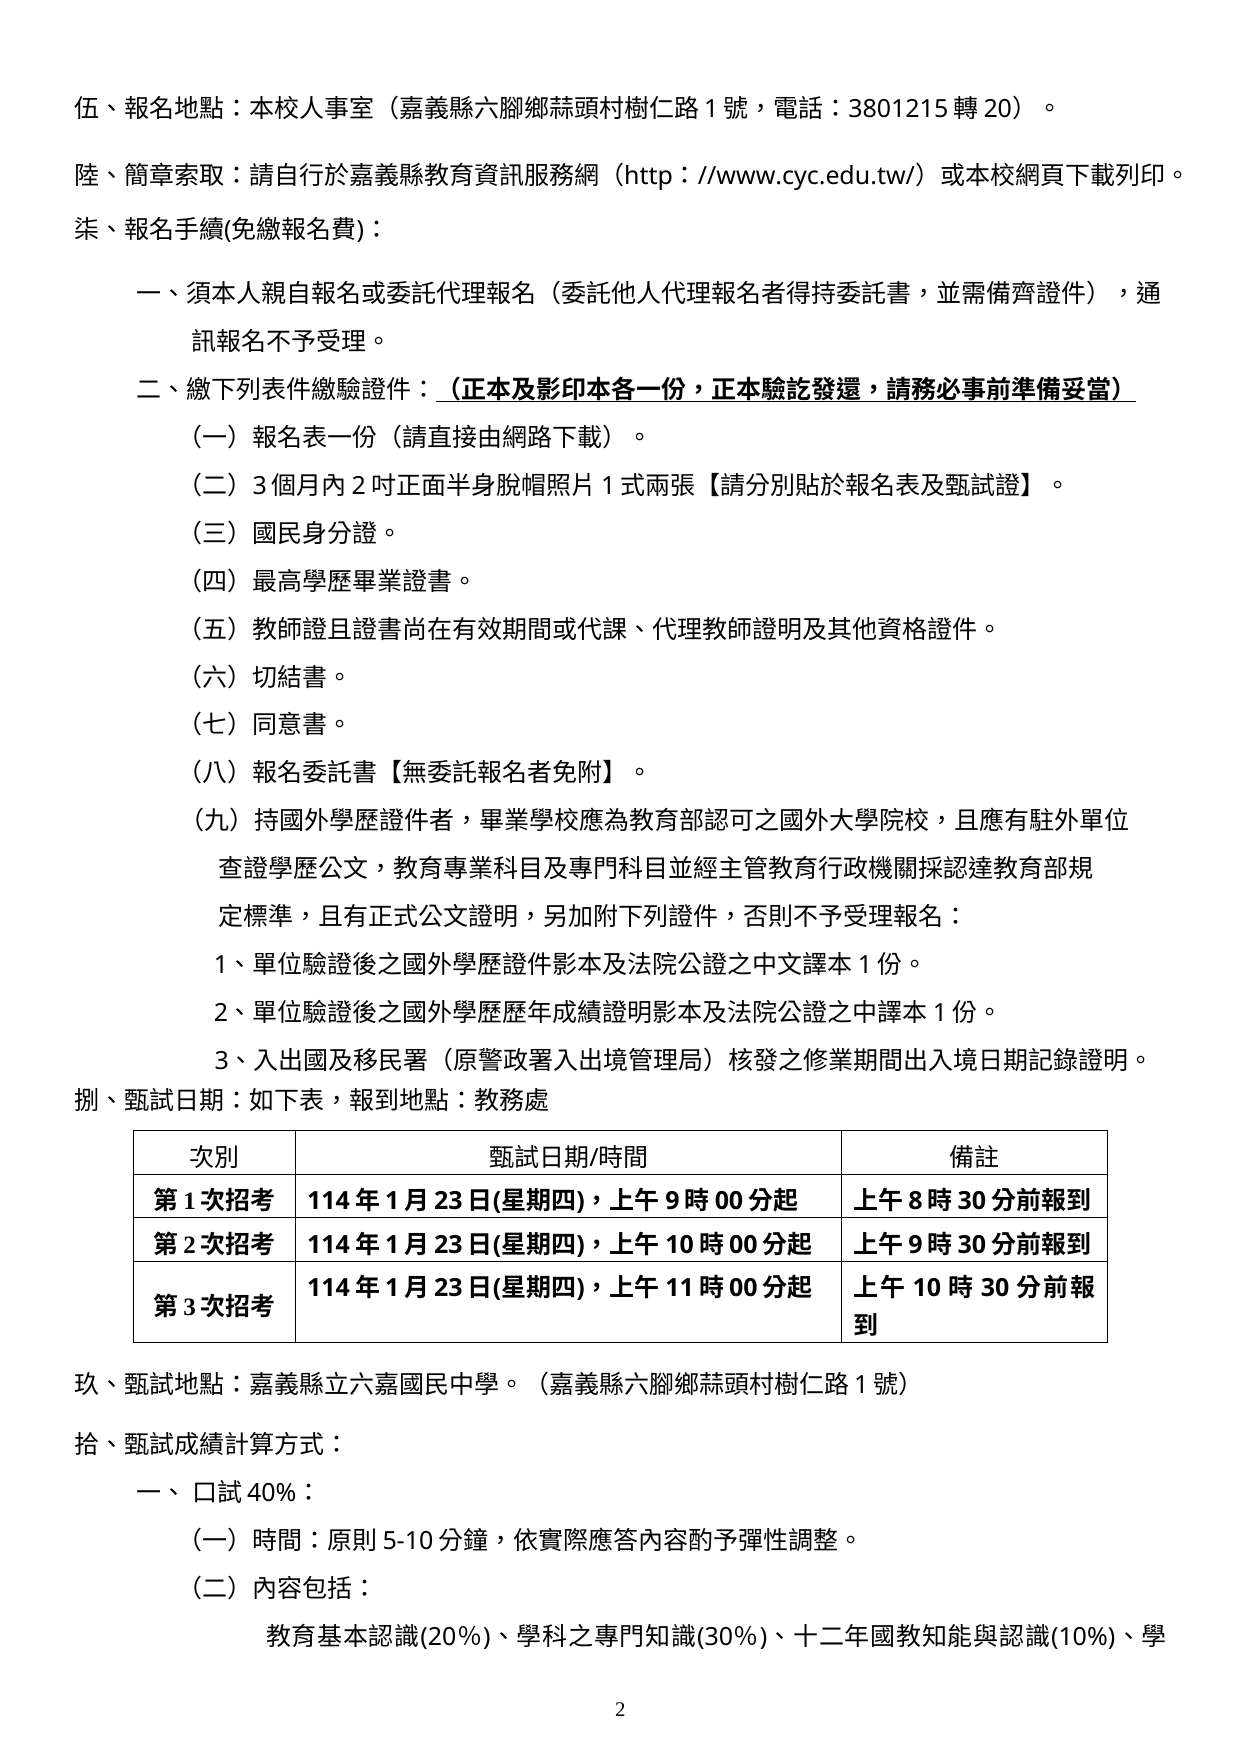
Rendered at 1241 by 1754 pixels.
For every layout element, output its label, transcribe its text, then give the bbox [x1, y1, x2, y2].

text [266, 1607, 1166, 1655]
text 查證學歷公文，教育專業科目及專門科目並經主管教育行政機關採認達教育部規 [179, 839, 1166, 887]
table_header 備註 [842, 1131, 1107, 1173]
text 陸、簡章索取：請自行於嘉義縣教育資訊服務網（http：//www.cyc.edu.tw/）或本校網頁下載列印。 [74, 156, 1166, 192]
text （一）報名表一份（請直接由網路下載）。 [177, 408, 1166, 456]
text 定標準，且有正式公文證明，另加附下列證件，否則不予受理報名： [179, 887, 1166, 935]
text 2、單位驗證後之國外學歷歷年成績證明影本及法院公證之中譯本1份。 [177, 983, 1166, 1031]
table_cell 114年1月23日(星期四)，上午 9時00分起 [296, 1175, 841, 1217]
table_cell 上午10時30分前報到 [842, 1262, 1107, 1342]
table_cell 114年1月23日(星期四)，上午 10時00分起 [296, 1218, 841, 1261]
text 二、繳下列表件繳驗證件：（正本及影印本各一份，正本驗訖發還，請務必事前準備妥當） [136, 360, 1166, 408]
table_cell 114年1月23日(星期四)，上午 11時00分起 [296, 1262, 841, 1342]
table_cell 第3次招考 [134, 1262, 295, 1342]
text （四）最高學歷畢業證書。 [177, 552, 1166, 600]
table_header 甄試日期/時間 [296, 1131, 841, 1173]
text （一）時間：原則5-10分鐘，依實際應答內容酌予彈性調整。 [177, 1511, 1166, 1559]
text （二）3個月內2吋正面半身脫帽照片1式兩張【請分別貼於報名表及甄試證】。 [177, 456, 1166, 504]
text 玖、甄試地點：嘉義縣立六嘉國民中學。（嘉義縣六腳鄉蒜頭村樹仁路1號） [74, 1355, 1166, 1403]
text 柒、報名手續(免繳報名費)： [74, 210, 1166, 246]
text （六）切結書。 [177, 648, 1166, 696]
text 捌、甄試日期：如下表，報到地點：教務處 [74, 1079, 1166, 1117]
text （三）國民身分證。 [177, 504, 1166, 552]
text 一、須本人親自報名或委託代理報名（委託他人代理報名者得持委託書，並需備齊證件），通訊報名不予受理。 [136, 264, 1166, 360]
text （五）教師證且證書尚在有效期間或代課、代理教師證明及其他資格證件。 [177, 600, 1166, 648]
table_cell 第2次招考 [134, 1218, 295, 1261]
text 拾、甄試成績計算方式： [74, 1416, 1166, 1463]
table_cell 上午8時30分前報到 [842, 1175, 1107, 1217]
text （七）同意書。 [177, 696, 1166, 743]
table_cell 上午9時30分前報到 [842, 1218, 1107, 1261]
text （二）內容包括： [177, 1559, 1166, 1607]
text （八）報名委託書【無委託報名者免附】。 [177, 743, 1166, 791]
text 1、單位驗證後之國外學歷證件影本及法院公證之中文譯本1份。 [177, 935, 1166, 983]
text （九）持國外學歷證件者，畢業學校應為教育部認可之國外大學院校，且應有駐外單位 [179, 791, 1166, 839]
table_cell 第1次招考 [134, 1175, 295, 1217]
text 一、 口試40%： [136, 1463, 1166, 1511]
table_header 次別 [134, 1131, 295, 1173]
text 伍、報名地點：本校人事室（嘉義縣六腳鄉蒜頭村樹仁路1號，電話：3801215轉20）。 [74, 89, 1166, 125]
text 3、入出國及移民署（原警政署入出境管理局）核發之修業期間出入境日期記錄證明。 [177, 1031, 1166, 1079]
